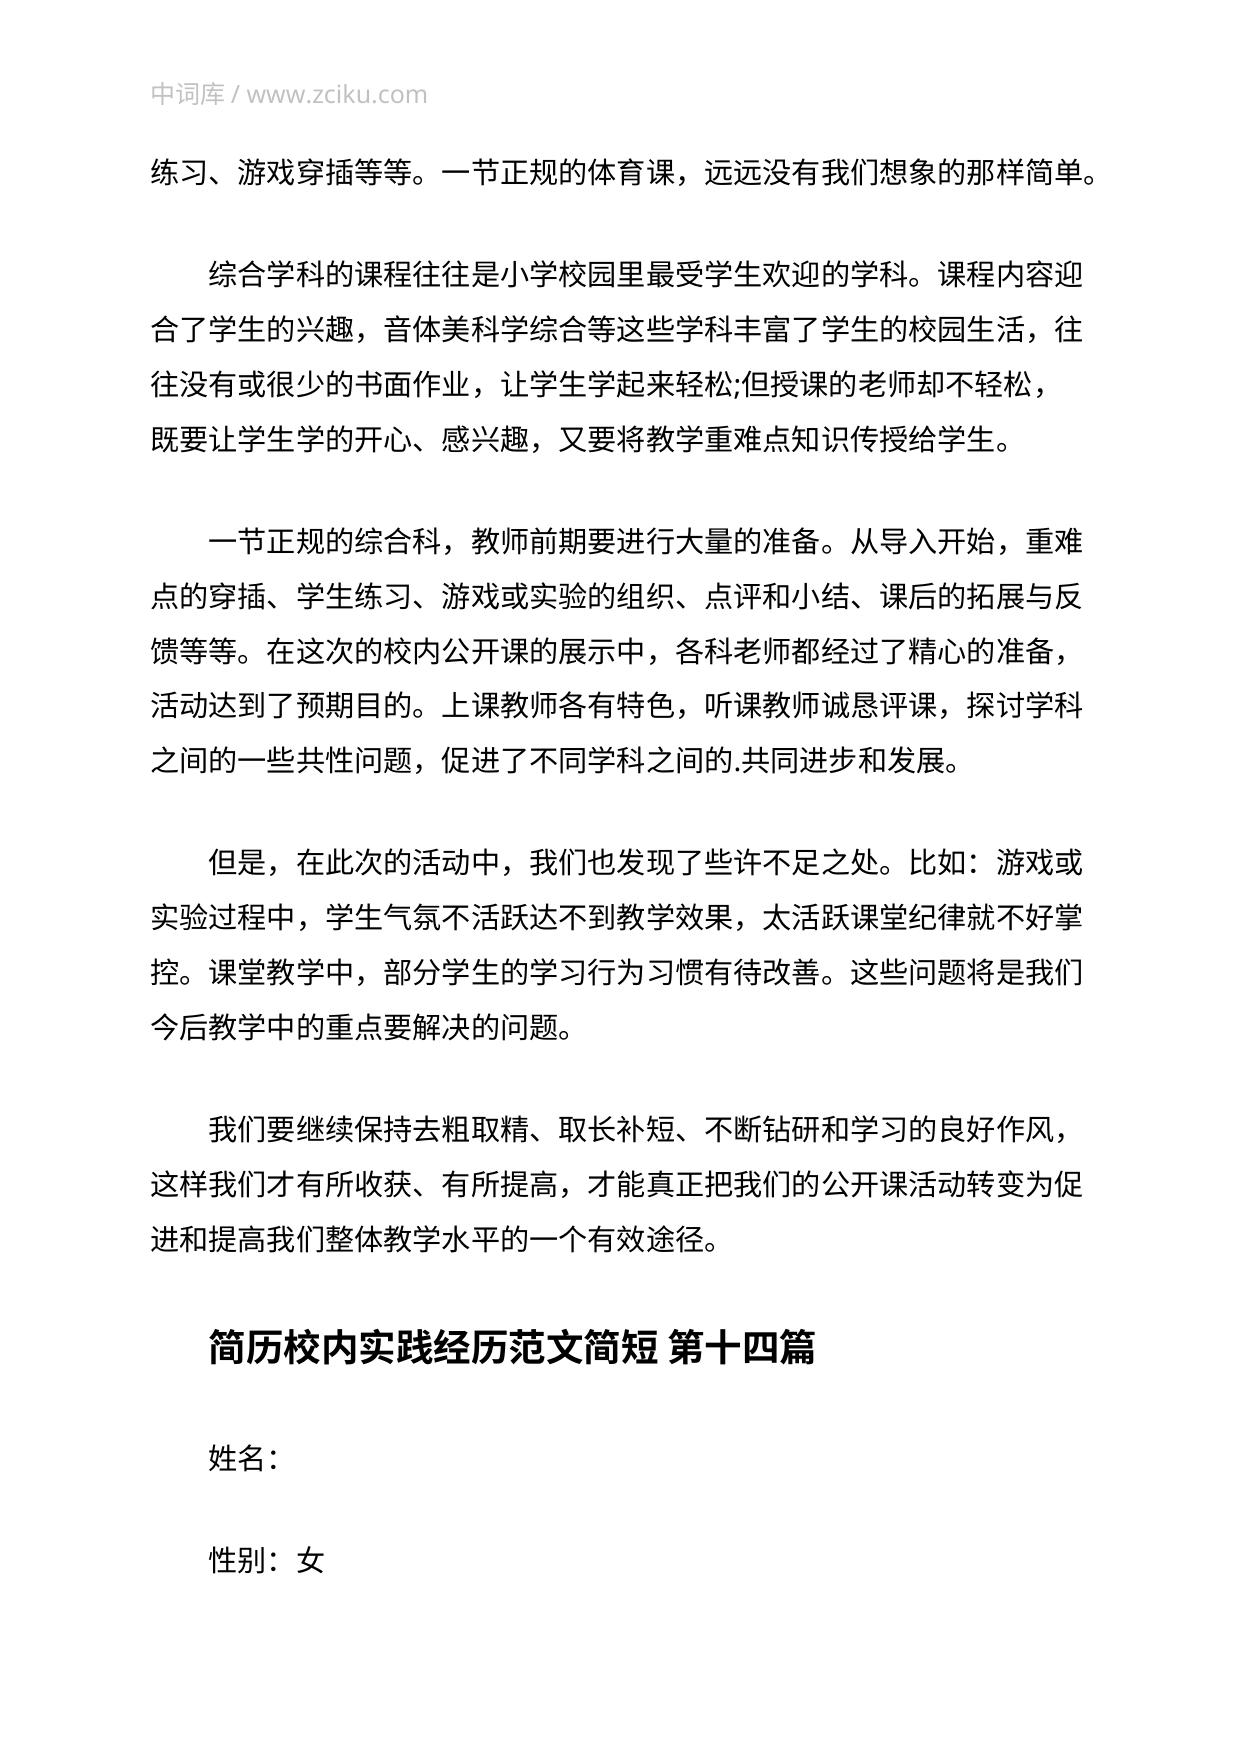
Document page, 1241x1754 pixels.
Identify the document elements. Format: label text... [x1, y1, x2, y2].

text 性别：女 [150, 1537, 1090, 1579]
text 一节正规的综合科，教师前期要进行大量的准备。从导入开始，重难点的穿插、学生练习、游戏或实验的组织、点评和小结、课后的拓展与反馈等等。在这次的校内公开课的展示中，各科老师都经过了精心的准备，活动达到了预期目的。上课教师各有特色，听课教师诚恳评课，探讨学科之间的一些共性问题，促进了不同学科之间的.共同进步和发展。 [150, 518, 1090, 780]
text 简历校内实践经历范文简短 第十四篇 [150, 1318, 1090, 1372]
text 我们要继续保持去粗取精、取长补短、不断钻研和学习的良好作风，这样我们才有所收获、有所提高，才能真正把我们的公开课活动转变为促进和提高我们整体教学水平的一个有效途径。 [150, 1106, 1090, 1258]
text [150, 150, 1090, 192]
text 综合学科的课程往往是小学校园里最受学生欢迎的学科。课程内容迎合了学生的兴趣，音体美科学综合等这些学科丰富了学生的校园生活，往往没有或很少的书面作业，让学生学起来轻松;但授课的老师却不轻松，既要让学生学的开心、感兴趣，又要将教学重难点知识传授给学生。 [150, 252, 1090, 459]
text 姓名： [150, 1435, 1090, 1478]
text 但是，在此次的活动中，我们也发现了些许不足之处。比如：游戏或实验过程中，学生气氛不活跃达不到教学效果，太活跃课堂纪律就不好掌控。课堂教学中，部分学生的学习行为习惯有待改善。这些问题将是我们今后教学中的重点要解决的问题。 [150, 840, 1090, 1047]
